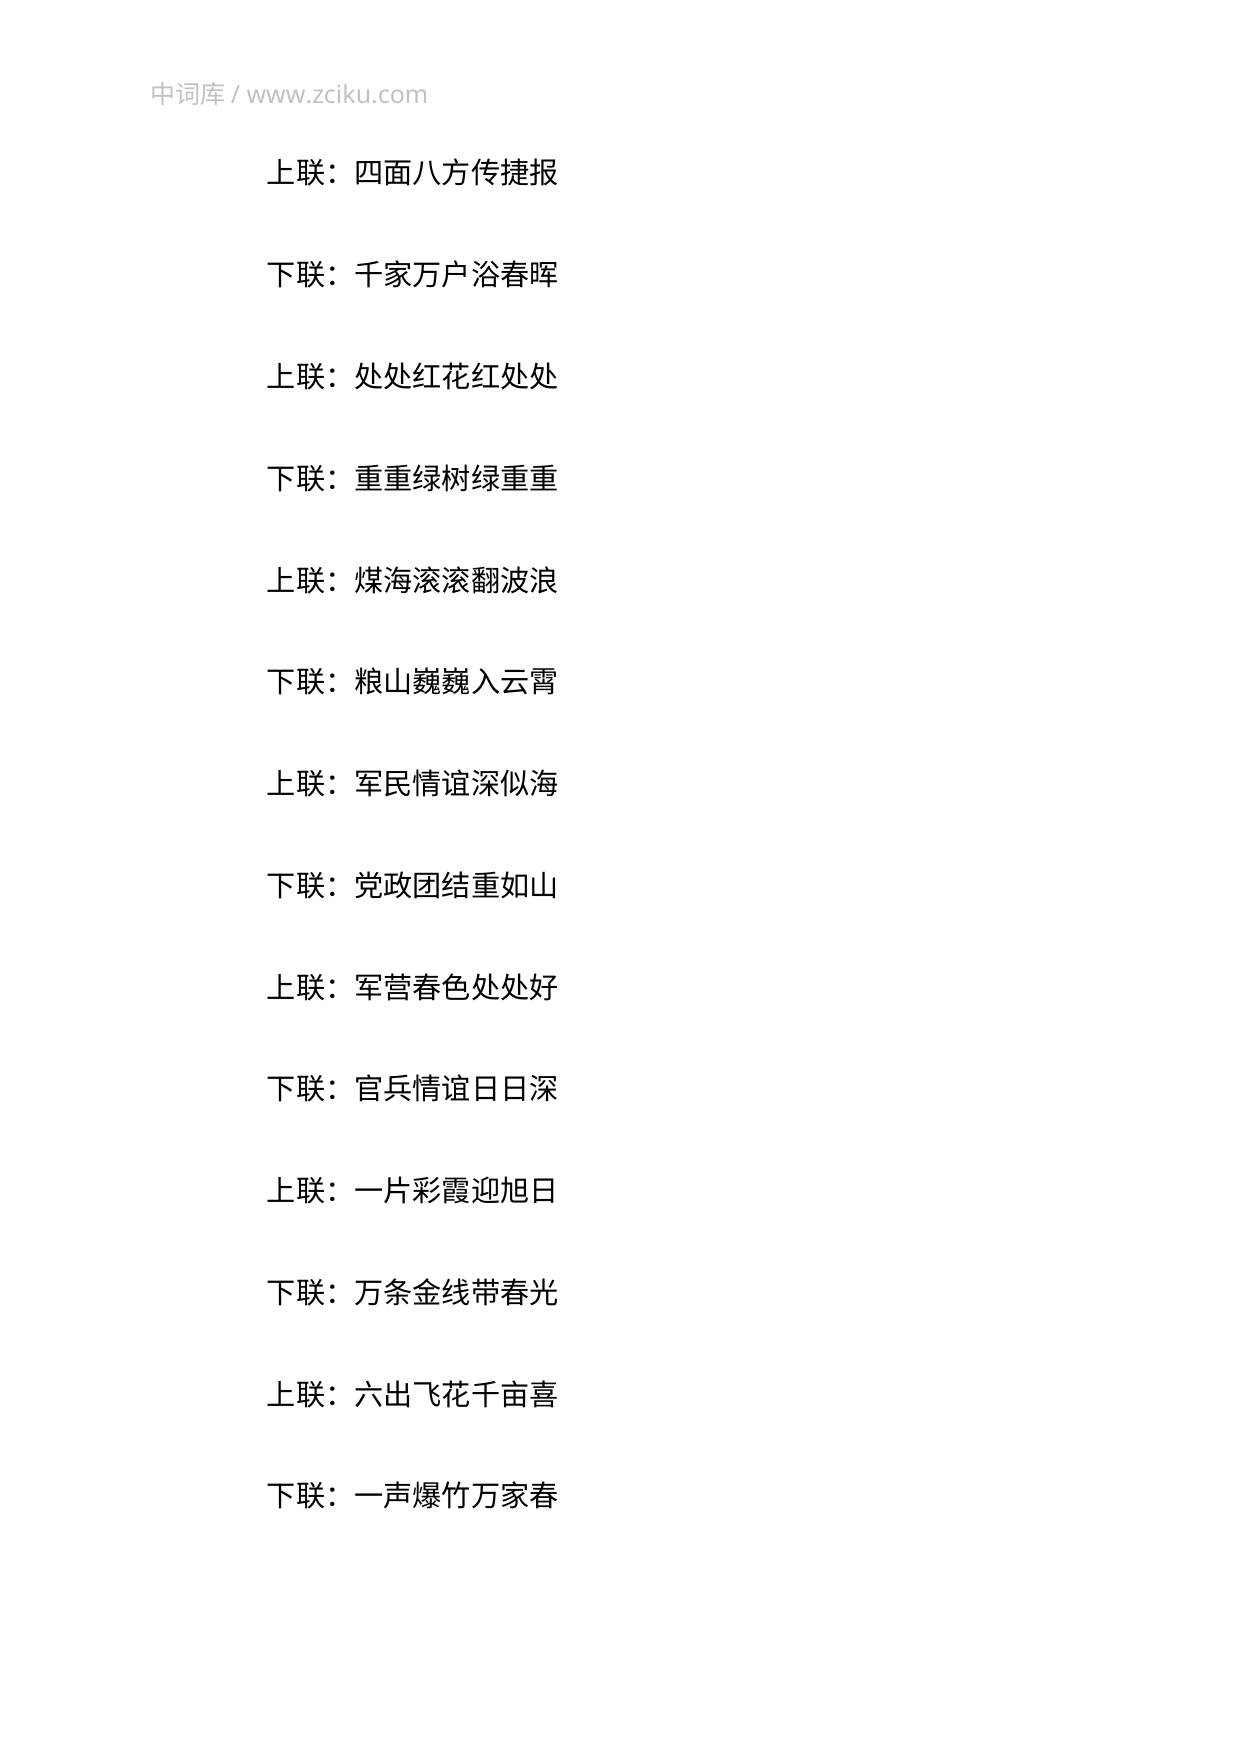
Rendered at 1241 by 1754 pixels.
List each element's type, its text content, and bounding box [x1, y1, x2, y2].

text 下联：一声爆竹万家春 [150, 1473, 1090, 1515]
text 上联：一片彩霞迎旭日 [150, 1168, 1090, 1210]
text 下联：万条金线带春光 [150, 1269, 1090, 1312]
text 下联：党政团结重如山 [150, 862, 1090, 905]
text 上联：军民情谊深似海 [150, 761, 1090, 803]
text 上联：六出飞花千亩喜 [150, 1371, 1090, 1413]
text 下联：粮山巍巍入云霄 [150, 659, 1090, 701]
text 上联：处处红花红处处 [150, 353, 1090, 396]
text 上联：煤海滚滚翻波浪 [150, 557, 1090, 599]
text 上联：军营春色处处好 [150, 964, 1090, 1006]
text 下联：千家万户浴春晖 [150, 252, 1090, 294]
text 上联：四面八方传捷报 [150, 150, 1090, 192]
text 下联：官兵情谊日日深 [150, 1066, 1090, 1108]
text 下联：重重绿树绿重重 [150, 455, 1090, 498]
